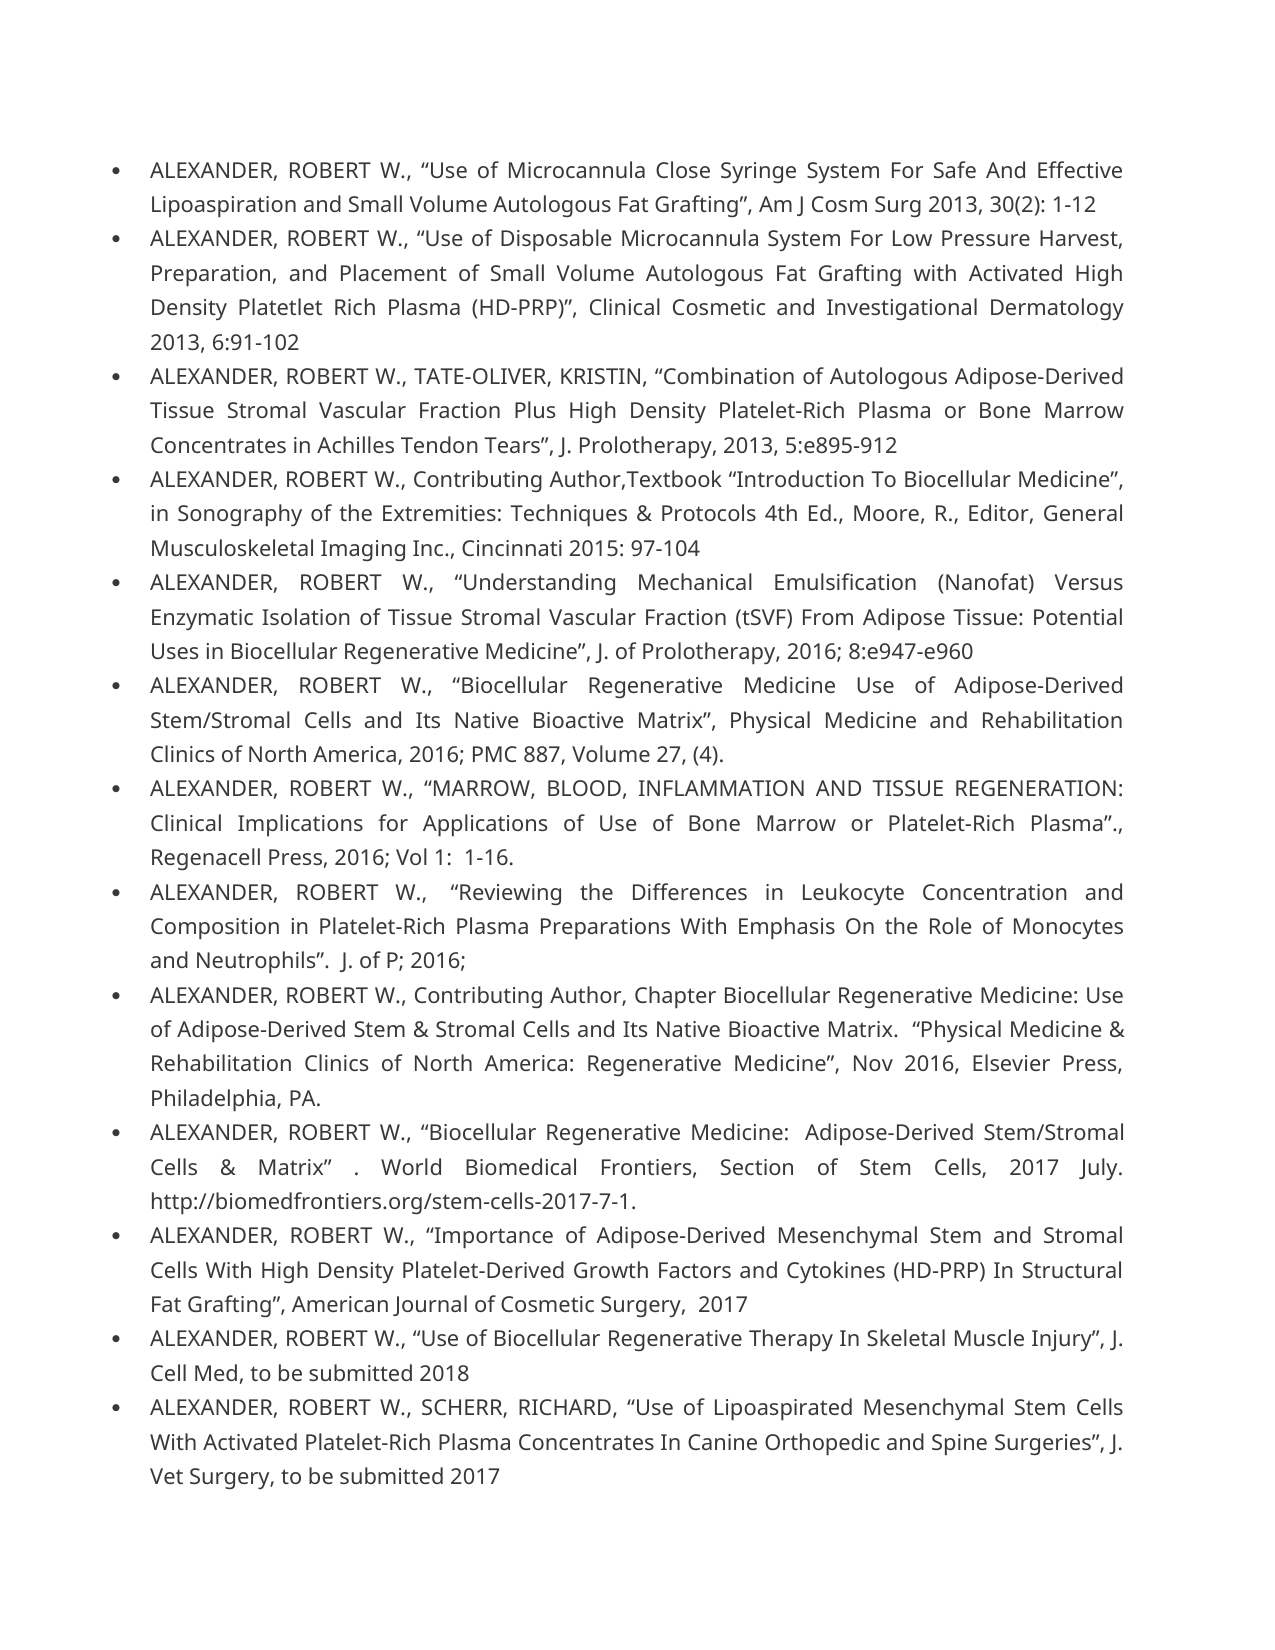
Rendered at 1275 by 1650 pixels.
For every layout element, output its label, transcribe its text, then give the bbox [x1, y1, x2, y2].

list ALEXANDER, ROBERT W., Contributing Author, Chapter Biocellular Regenerative Medicine: Use of Adipose-Derived Stem & Stromal Cells and Its Native Bioactive Matrix. “Physical Medicine & Rehabilitation Clinics of North America: Regenerative Medicine”, Nov 2016, Elsevier Press, Philadelphia, PA. [112, 975, 1125, 1112]
list ALEXANDER, ROBERT W., “Understanding Mechanical Emulsification (Nanofat) Versus Enzymatic Isolation of Tissue Stromal Vascular Fraction (tSVF) From Adipose Tissue: Potential Uses in Biocellular Regenerative Medicine”, J. of Prolotherapy, 2016; 8:e947-e960 [112, 562, 1125, 666]
list ALEXANDER, ROBERT W., “Reviewing the Differences in Leukocyte Concentration and Composition in Platelet-Rich Plasma Preparations With Emphasis On the Role of Monocytes and Neutrophils”. J. of P; 2016; [112, 872, 1125, 975]
list ALEXANDER, ROBERT W., TATE-OLIVER, KRISTIN, “Combination of Autologous Adipose-Derived Tissue Stromal Vascular Fraction Plus High Density Platelet-Rich Plasma or Bone Marrow Concentrates in Achilles Tendon Tears”, J. Prolotherapy, 2013, 5:e895-912 [112, 356, 1125, 459]
list ALEXANDER, ROBERT W., “Biocellular Regenerative Medicine: Adipose-Derived Stem/Stromal Cells & Matrix” . World Biomedical Frontiers, Section of Stem Cells, 2017 July. http://biomedfrontiers.org/stem-cells-2017-7-1. [112, 1112, 1125, 1216]
list ALEXANDER, ROBERT W., Contributing Author,Textbook “Introduction To Biocellular Medicine”, in Sonography of the Extremities: Techniques & Protocols 4th Ed., Moore, R., Editor, General Musculoskeletal Imaging Inc., Cincinnati 2015: 97-104 [112, 459, 1125, 562]
list ALEXANDER, ROBERT W., SCHERR, RICHARD, “Use of Lipoaspirated Mesenchymal Stem Cells With Activated Platelet-Rich Plasma Concentrates In Canine Orthopedic and Spine Surgeries”, J. Vet Surgery, to be submitted 2017 [112, 1387, 1125, 1491]
list ALEXANDER, ROBERT W., “Use of Microcannula Close Syringe System For Safe And Effective Lipoaspiration and Small Volume Autologous Fat Grafting”, Am J Cosm Surg 2013, 30(2): 1-12 [112, 150, 1125, 219]
list ALEXANDER, ROBERT W., “Use of Biocellular Regenerative Therapy In Skeletal Muscle Injury”, J. Cell Med, to be submitted 2018 [112, 1319, 1125, 1387]
list ALEXANDER, ROBERT W., “Use of Disposable Microcannula System For Low Pressure Harvest, Preparation, and Placement of Small Volume Autologous Fat Grafting with Activated High Density Platetlet Rich Plasma (HD-PRP)”, Clinical Cosmetic and Investigational Dermatology 2013, 6:91-102 [112, 219, 1125, 356]
list ALEXANDER, ROBERT W., “Biocellular Regenerative Medicine Use of Adipose-Derived Stem/Stromal Cells and Its Native Bioactive Matrix”, Physical Medicine and Rehabilitation Clinics of North America, 2016; PMC 887, Volume 27, (4). [112, 666, 1125, 769]
list ALEXANDER, ROBERT W., “Importance of Adipose-Derived Mesenchymal Stem and Stromal Cells With High Density Platelet-Derived Growth Factors and Cytokines (HD-PRP) In Structural Fat Grafting”, American Journal of Cosmetic Surgery, 2017 [112, 1216, 1125, 1319]
list ALEXANDER, ROBERT W., “MARROW, BLOOD, INFLAMMATION AND TISSUE REGENERATION: Clinical Implications for Applications of Use of Bone Marrow or Platelet-Rich Plasma”., Regenacell Press, 2016; Vol 1: 1-16. [112, 769, 1125, 872]
